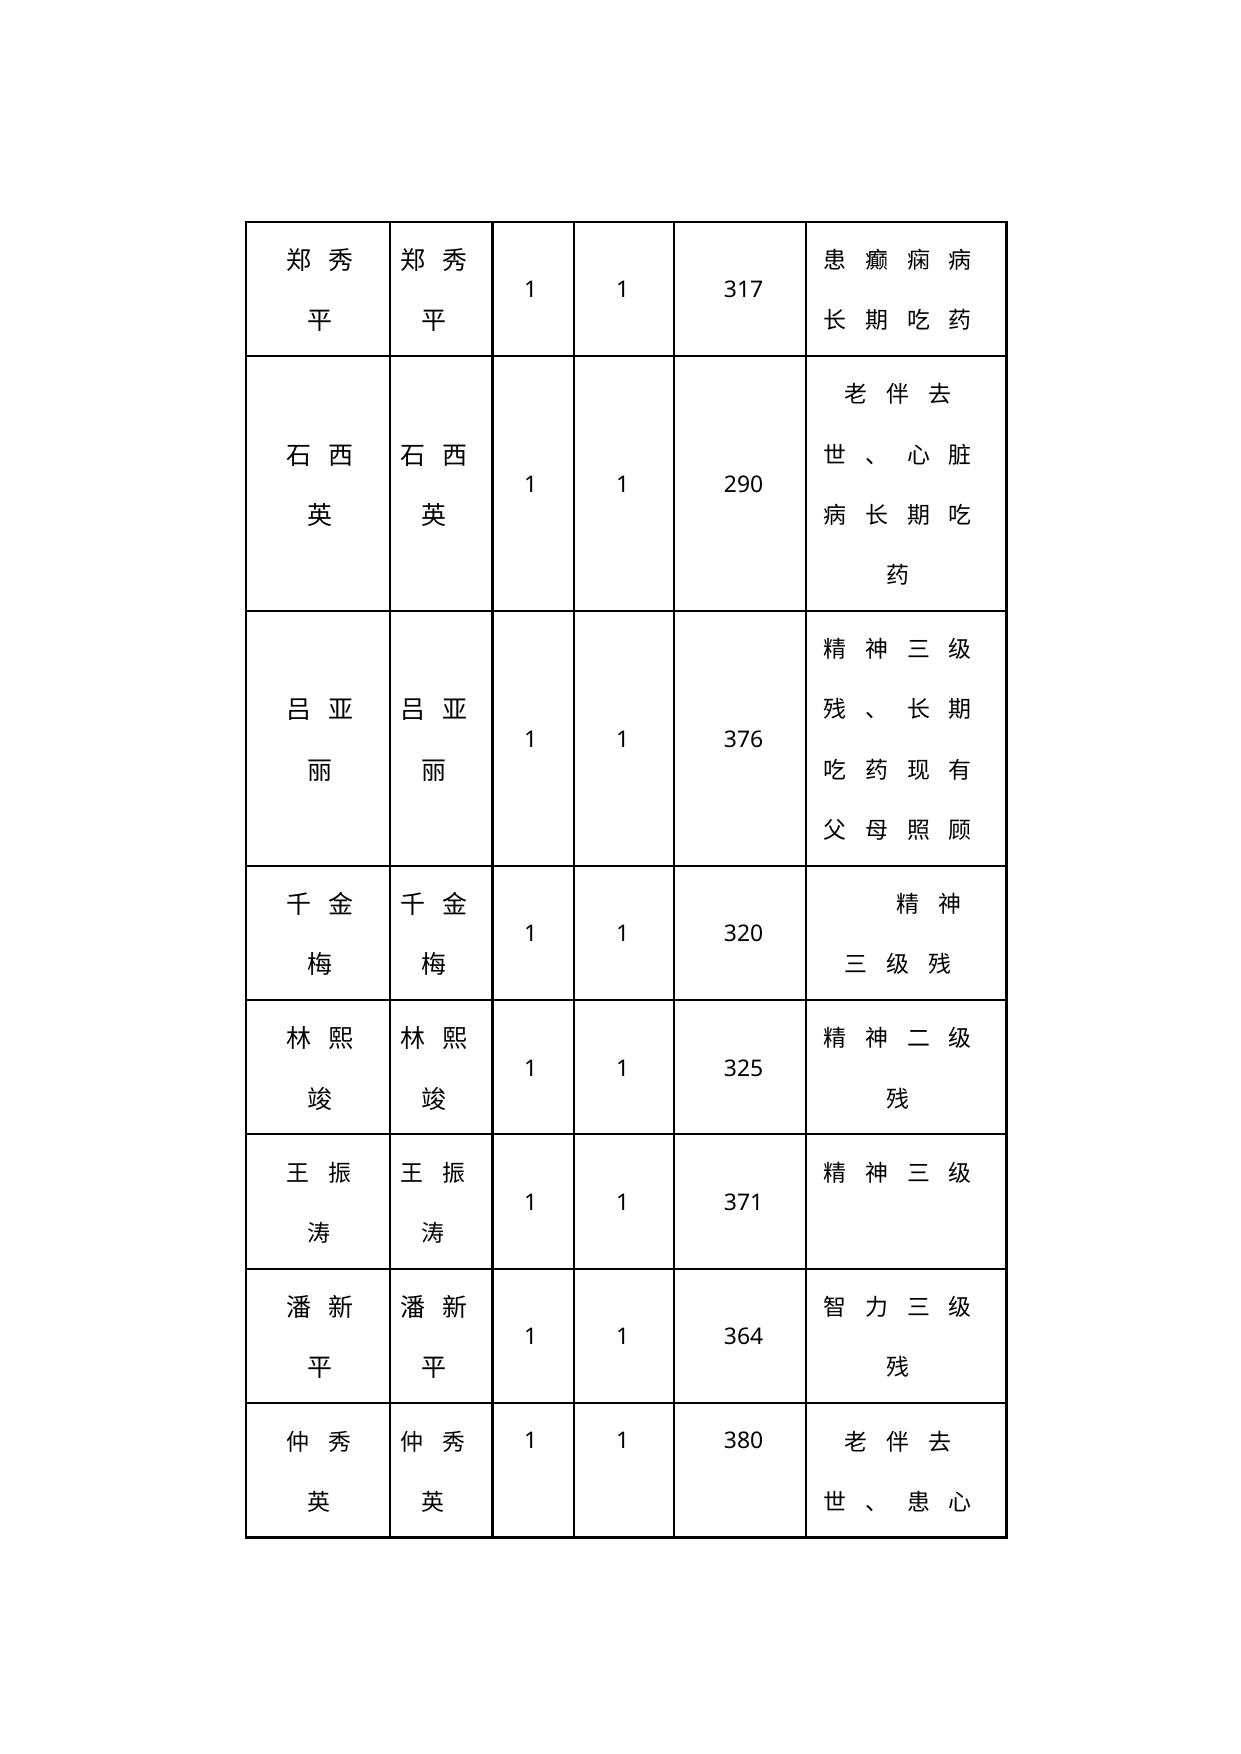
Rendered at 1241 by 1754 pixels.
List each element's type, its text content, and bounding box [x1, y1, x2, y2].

table_cell 精神二级残 [807, 1001, 1005, 1133]
table_cell 吕亚丽 [247, 612, 389, 864]
table_cell 317 [675, 223, 805, 355]
table_cell 1 [494, 1135, 573, 1268]
table_cell 千金梅 [391, 867, 491, 999]
table_cell 320 [675, 867, 805, 999]
table_cell 1 [494, 1404, 573, 1536]
table_cell 石西英 [391, 357, 491, 610]
table_cell 290 [675, 357, 805, 610]
table_cell 380 [675, 1404, 805, 1536]
table_cell 石西英 [247, 357, 389, 610]
table_cell 1 [494, 1270, 573, 1402]
table_cell 371 [675, 1135, 805, 1268]
table_cell 患癫痫病长期吃药 [807, 223, 1005, 355]
table_cell 老伴去世、心脏病长期吃药 [807, 357, 1005, 610]
table_cell 364 [675, 1270, 805, 1402]
table_cell 潘新平 [247, 1270, 389, 1402]
table_cell 郑秀平 [247, 223, 389, 355]
table_cell 1 [575, 1001, 673, 1133]
table_cell 精神三级残 [807, 867, 1005, 999]
table_cell 精神三级残、长期吃药现有父母照顾 [807, 612, 1005, 864]
table_cell 1 [575, 867, 673, 999]
table_cell 林熙竣 [391, 1001, 491, 1133]
table_cell 1 [494, 1001, 573, 1133]
table_cell 潘新平 [391, 1270, 491, 1402]
table_cell 1 [575, 612, 673, 864]
table_cell 王振涛 [247, 1135, 389, 1268]
table_cell 1 [494, 867, 573, 999]
table_cell 老伴去世、患心脑血管堵塞 [807, 1404, 1005, 1536]
table_cell 1 [494, 357, 573, 610]
table_cell 吕亚丽 [391, 612, 491, 864]
table_cell 1 [575, 357, 673, 610]
table_cell 智力三级残 [807, 1270, 1005, 1402]
table_cell 1 [494, 612, 573, 864]
table_cell 325 [675, 1001, 805, 1133]
table_cell 精神三级 [807, 1135, 1005, 1268]
table_cell 1 [494, 223, 573, 355]
table_cell 郑秀平 [391, 223, 491, 355]
table_cell 王振涛 [391, 1135, 491, 1268]
table_cell 1 [575, 223, 673, 355]
table_cell 林熙竣 [247, 1001, 389, 1133]
table_cell 1 [575, 1404, 673, 1536]
table_cell 仲秀英 [247, 1404, 389, 1536]
table_cell 376 [675, 612, 805, 864]
table_cell 千金梅 [247, 867, 389, 999]
table_cell 1 [575, 1135, 673, 1268]
table_cell 1 [575, 1270, 673, 1402]
table_cell 仲秀英 [391, 1404, 491, 1536]
